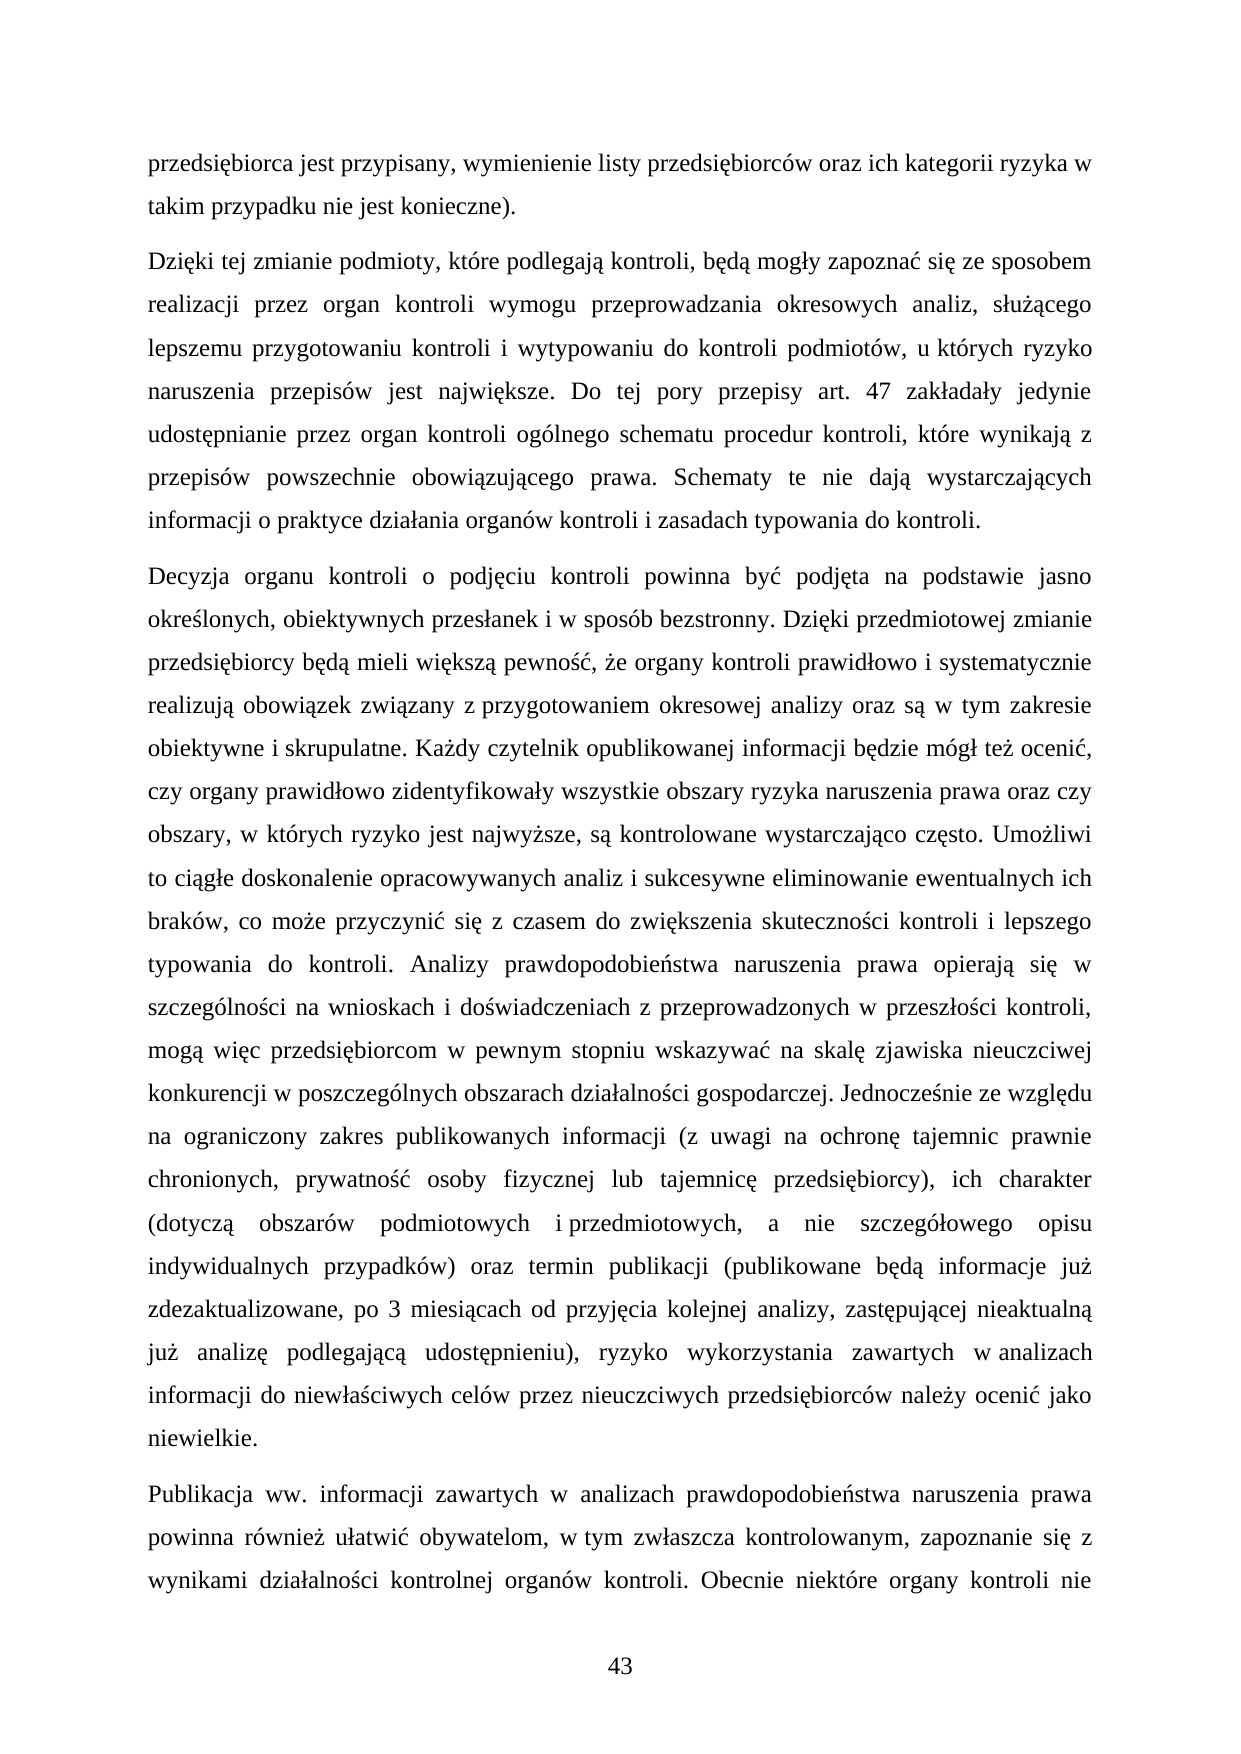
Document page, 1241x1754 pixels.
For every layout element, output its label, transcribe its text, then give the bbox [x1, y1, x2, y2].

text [148, 1479, 1093, 1594]
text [148, 148, 1093, 219]
text Decyzja organu kontroli o podjęciu kontroli powinna być podjęta na podstawie jasno określonych, obiektywnych przesłanek i w sposób bezstronny. Dzięki przedmiotowej zmianie przedsiębiorcy będą mieli większą pewność, że organy kontroli prawidłowo i systematycznie realizują obowiązek związany z przygotowaniem okresowej analizy oraz są w tym zakresie obiektywne i skrupulatne. Każdy czytelnik opublikowanej informacji będzie mógł też ocenić, czy organy prawidłowo zidentyfikowały wszystkie obszary ryzyka naruszenia prawa oraz czy obszary, w których ryzyko jest najwyższe, są kontrolowane wystarczająco często. Umożliwi to ciągłe doskonalenie opracowywanych analiz i sukcesywne eliminowanie ewentualnych ich braków, co może przyczynić się z czasem do zwiększenia skuteczności kontroli i lepszego typowania do kontroli. Analizy prawdopodobieństwa naruszenia prawa opierają się w szczególności na wnioskach i doświadczeniach z przeprowadzonych w przeszłości kontroli, mogą więc przedsiębiorcom w pewnym stopniu wskazywać na skalę zjawiska nieuczciwej konkurencji w poszczególnych obszarach działalności gospodarczej. Jednocześnie ze względu na ograniczony zakres publikowanych informacji (z uwagi na ochronę tajemnic prawnie chronionych, prywatność osoby fizycznej lub tajemnicę przedsiębiorcy), ich charakter (dotyczą obszarów podmiotowych i przedmiotowych, a nie szczegółowego opisu indywidualnych przypadków) oraz termin publikacji (publikowane będą informacje już zdezaktualizowane, po 3 miesiącach od przyjęcia kolejnej analizy, zastępującej nieaktualną już analizę podlegającą udostępnieniu), ryzyko wykorzystania zawartych w analizach informacji do niewłaściwych celów przez nieuczciwych przedsiębiorców należy ocenić jako niewielkie. [148, 561, 1093, 1452]
text Dzięki tej zmianie podmioty, które podlegają kontroli, będą mogły zapoznać się ze sposobem realizacji przez organ kontroli wymogu przeprowadzania okresowych analiz, służącego lepszemu przygotowaniu kontroli i wytypowaniu do kontroli podmiotów, u których ryzyko naruszenia przepisów jest największe. Do tej pory przepisy art. 47 zakładały jedynie udostępnianie przez organ kontroli ogólnego schematu procedur kontroli, które wynikają z przepisów powszechnie obowiązującego prawa. Schematy te nie dają wystarczających informacji o praktyce działania organów kontroli i zasadach typowania do kontroli. [148, 246, 1093, 534]
